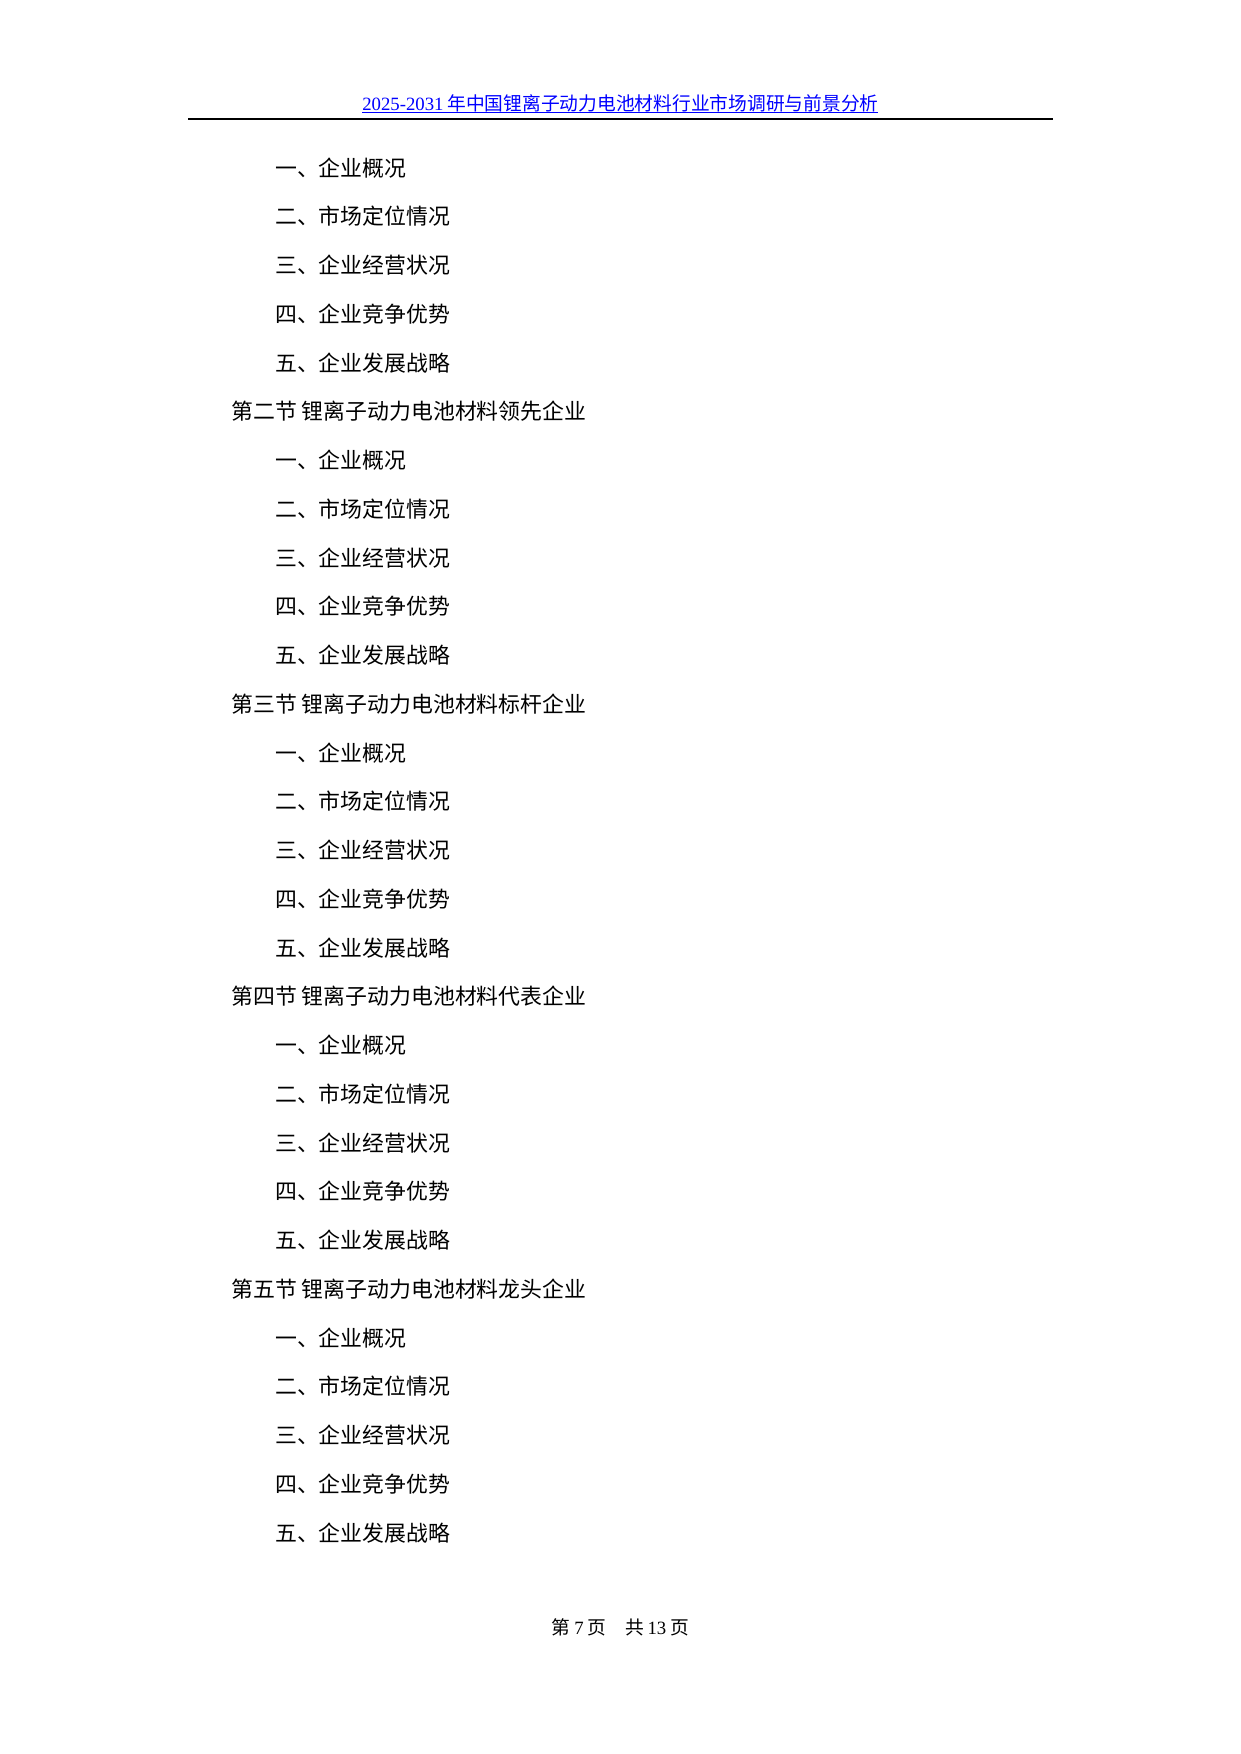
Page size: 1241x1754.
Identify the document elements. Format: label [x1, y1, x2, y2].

text [187, 150, 1053, 1548]
